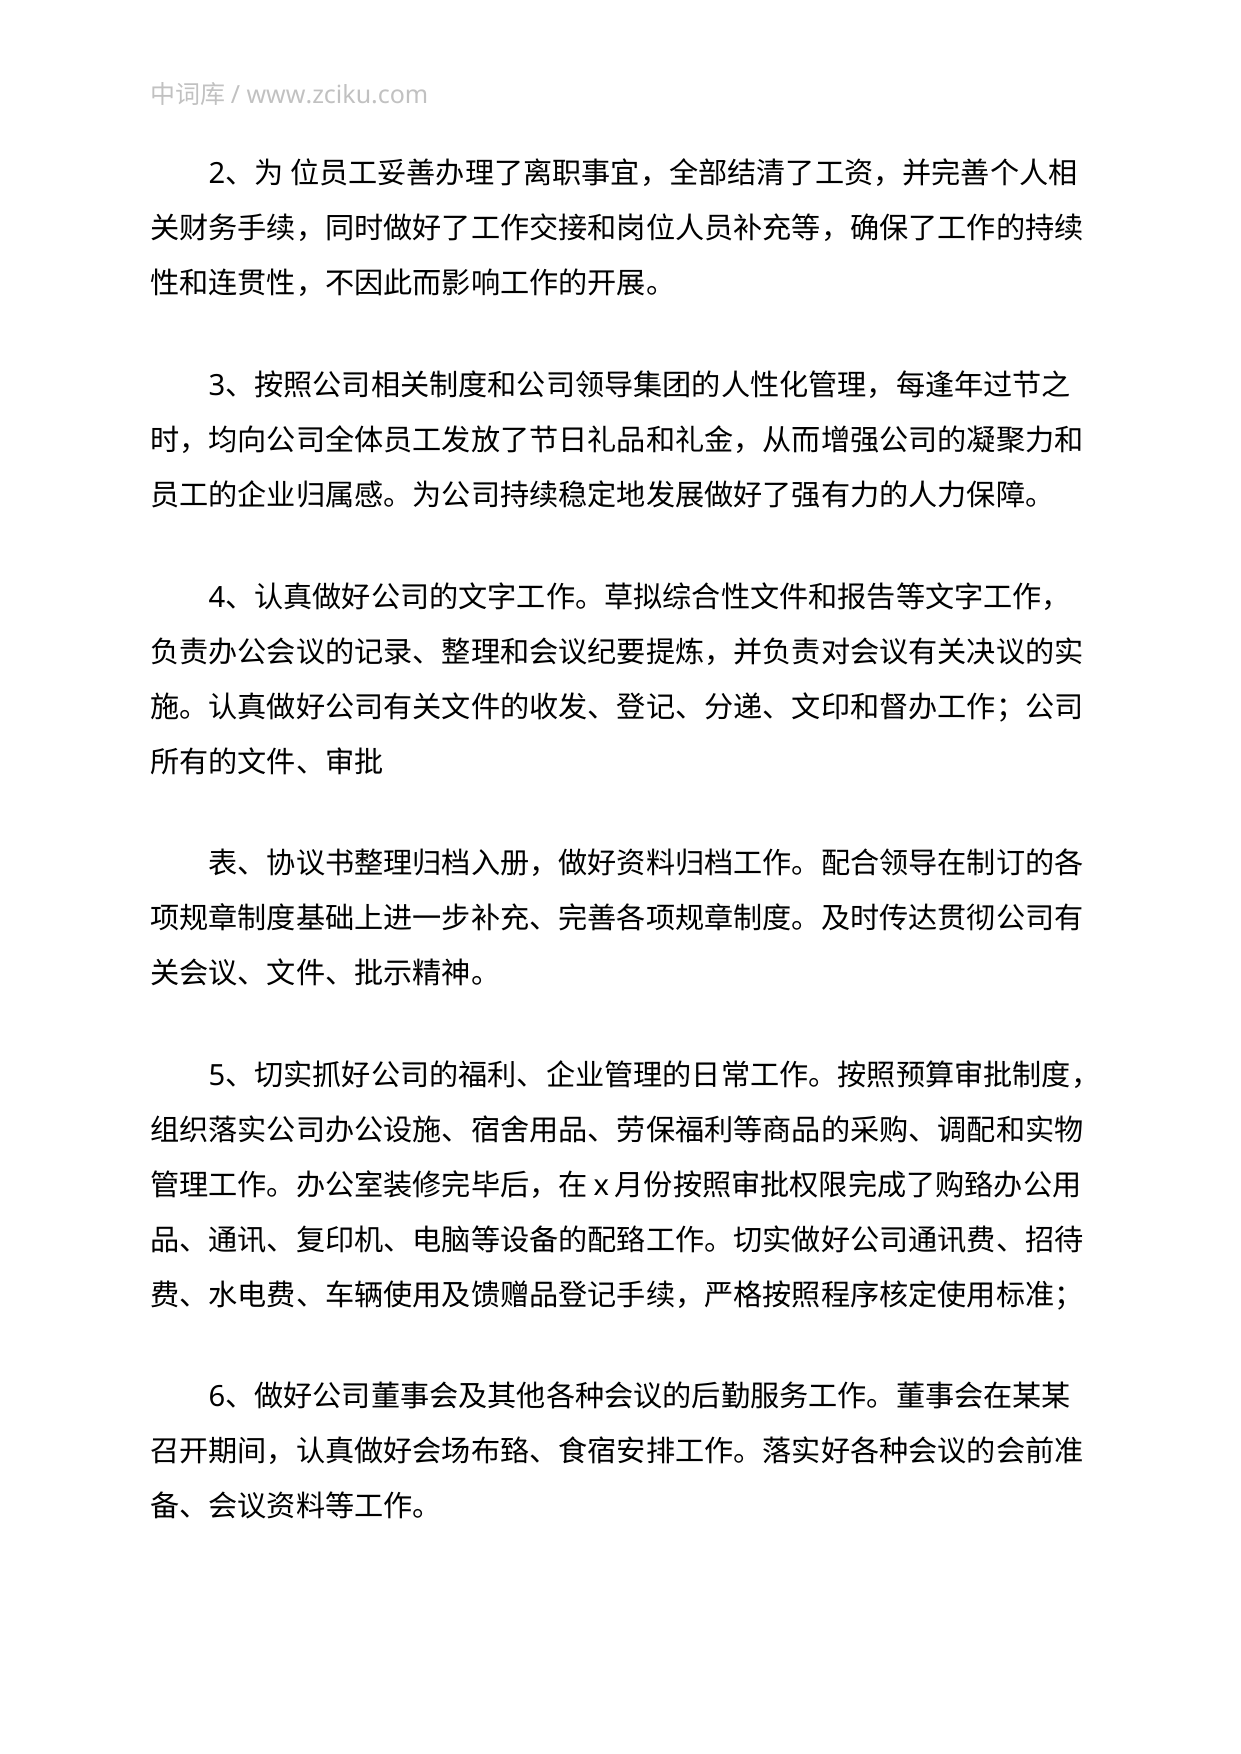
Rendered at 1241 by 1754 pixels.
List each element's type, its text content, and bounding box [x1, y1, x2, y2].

text 表、协议书整理归档入册，做好资料归档工作。配合领导在制订的各项规章制度基础上进一步补充、完善各项规章制度。及时传达贯彻公司有关会议、文件、批示精神。 [150, 840, 1090, 992]
text 2、为 位员工妥善办理了离职事宜，全部结清了工资，并完善个人相关财务手续，同时做好了工作交接和岗位人员补充等，确保了工作的持续性和连贯性，不因此而影响工作的开展。 [150, 150, 1090, 302]
text 6、做好公司董事会及其他各种会议的后勤服务工作。董事会在某某召开期间，认真做好会场布臵、食宿安排工作。落实好各种会议的会前准备、会议资料等工作。 [150, 1373, 1090, 1525]
text 3、按照公司相关制度和公司领导集团的人性化管理，每逢年过节之时，均向公司全体员工发放了节日礼品和礼金，从而增强公司的凝聚力和员工的企业归属感。为公司持续稳定地发展做好了强有力的人力保障。 [150, 362, 1090, 514]
text 4、认真做好公司的文字工作。草拟综合性文件和报告等文字工作，负责办公会议的记录、整理和会议纪要提炼，并负责对会议有关决议的实施。认真做好公司有关文件的收发、登记、分递、文印和督办工作；公司所有的文件、审批 [150, 573, 1090, 780]
text 5、切实抓好公司的福利、企业管理的日常工作。按照预算审批制度，组织落实公司办公设施、宿舍用品、劳保福利等商品的采购、调配和实物管理工作。办公室装修完毕后，在x月份按照审批权限完成了购臵办公用品、通讯、复印机、电脑等设备的配臵工作。切实做好公司通讯费、招待费、水电费、车辆使用及馈赠品登记手续，严格按照程序核定使用标准； [150, 1051, 1090, 1313]
